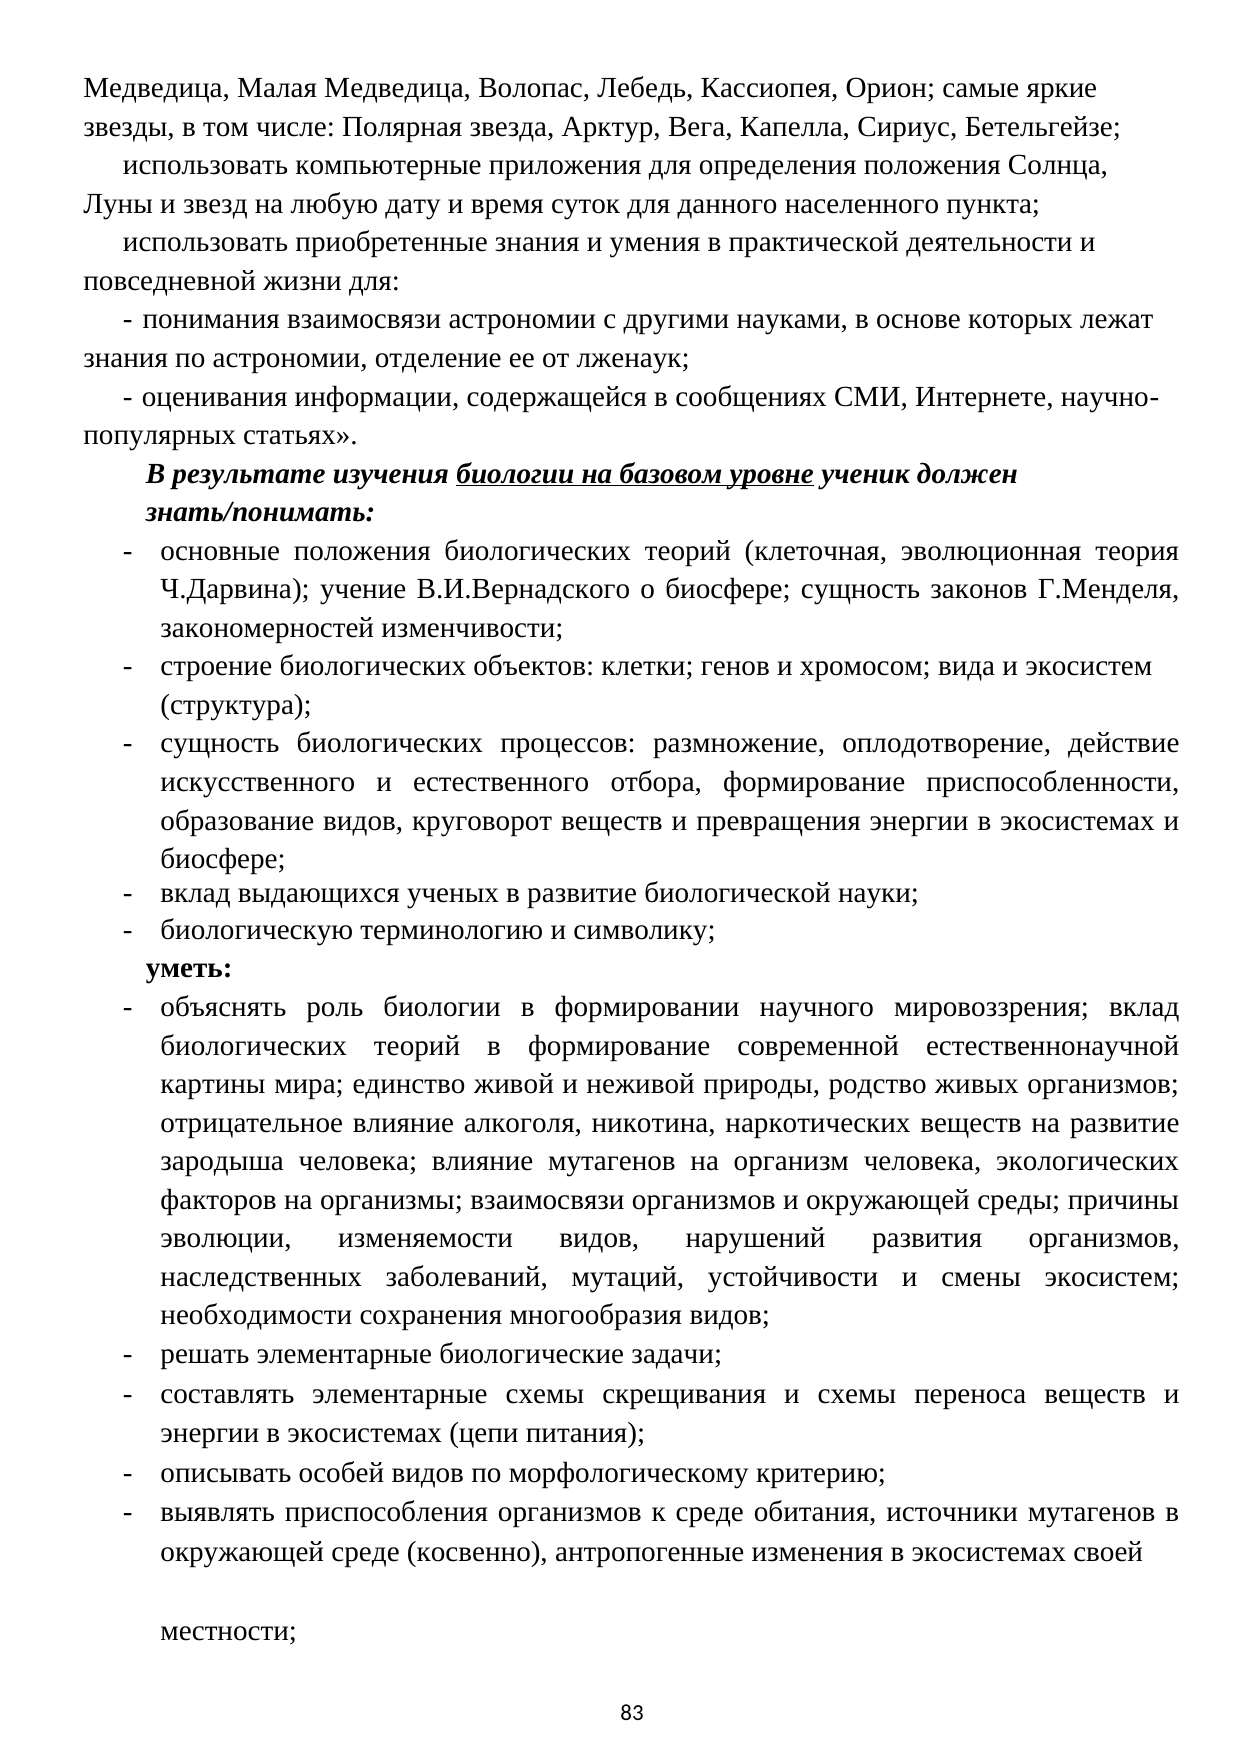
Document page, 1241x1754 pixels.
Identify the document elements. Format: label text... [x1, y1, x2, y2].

list понимания взаимосвязи астрономии с другими науками, в основе которых лежат знания по астрономии, отделение ее от лженаук; [83, 298, 1180, 375]
text использовать компьютерные приложения для определения положения Солнца, Луны и звезд на любую дату и время суток для данного населенного пункта; [83, 144, 1180, 221]
list биологическую терминологию и символику; [123, 908, 1180, 947]
list оценивания информации, содержащейся в сообщениях СМИ, Интернете, научнопопулярных статьях». [83, 375, 1180, 452]
text использовать приобретенные знания и умения в практической деятельности и повседневной жизни для: [83, 221, 1180, 298]
list решать элементарные биологические задачи; [123, 1332, 1180, 1372]
text В результате изучения биологии на базовом уровне ученик должен знать/понимать: [146, 452, 1180, 529]
list объяснять роль биологии в формировании научного мировоззрения; вклад биологических теорий в формирование современной естественнонаучной картины мира; единство живой и неживой природы, родство живых организмов; отрицательное влияние алкоголя, никотина, наркотических веществ на развитие зародыша человека; влияние мутагенов на организм человека, экологических факторов на организмы; взаимосвязи организмов и окружающей среды; причины эволюции, изменяемости видов, нарушений развития организмов, наследственных заболеваний, мутаций, устойчивости и смены экосистем; необходимости сохранения многообразия видов; [123, 986, 1180, 1332]
list выявлять приспособления организмов к среде обитания, источники мутагенов в окружающей среде (косвенно), антропогенные изменения в экосистемах своей [123, 1490, 1180, 1569]
list сущность биологических процессов: размножение, оплодотворение, действие искусственного и естественного отбора, формирование приспособленности, образование видов, круговорот веществ и превращения энергии в экосистемах и биосфере; [123, 722, 1180, 876]
text уметь: [83, 947, 1180, 986]
list вклад выдающихся ученых в развитие биологической науки; [123, 876, 1180, 908]
list описывать особей видов по морфологическому критерию; [123, 1451, 1180, 1490]
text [83, 67, 1180, 144]
list составлять элементарные схемы скрещивания и схемы переноса веществ и энергии в экосистемах (цепи питания); [123, 1372, 1180, 1451]
list строение биологических объектов: клетки; генов и хромосом; вида и экосистем (структура); [123, 645, 1180, 722]
list основные положения биологических теорий (клеточная, эволюционная теория Ч.Дарвина); учение В.И.Вернадского о биосфере; сущность законов Г.Менделя, закономерностей изменчивости; [123, 529, 1180, 645]
text местности; [160, 1609, 1180, 1648]
